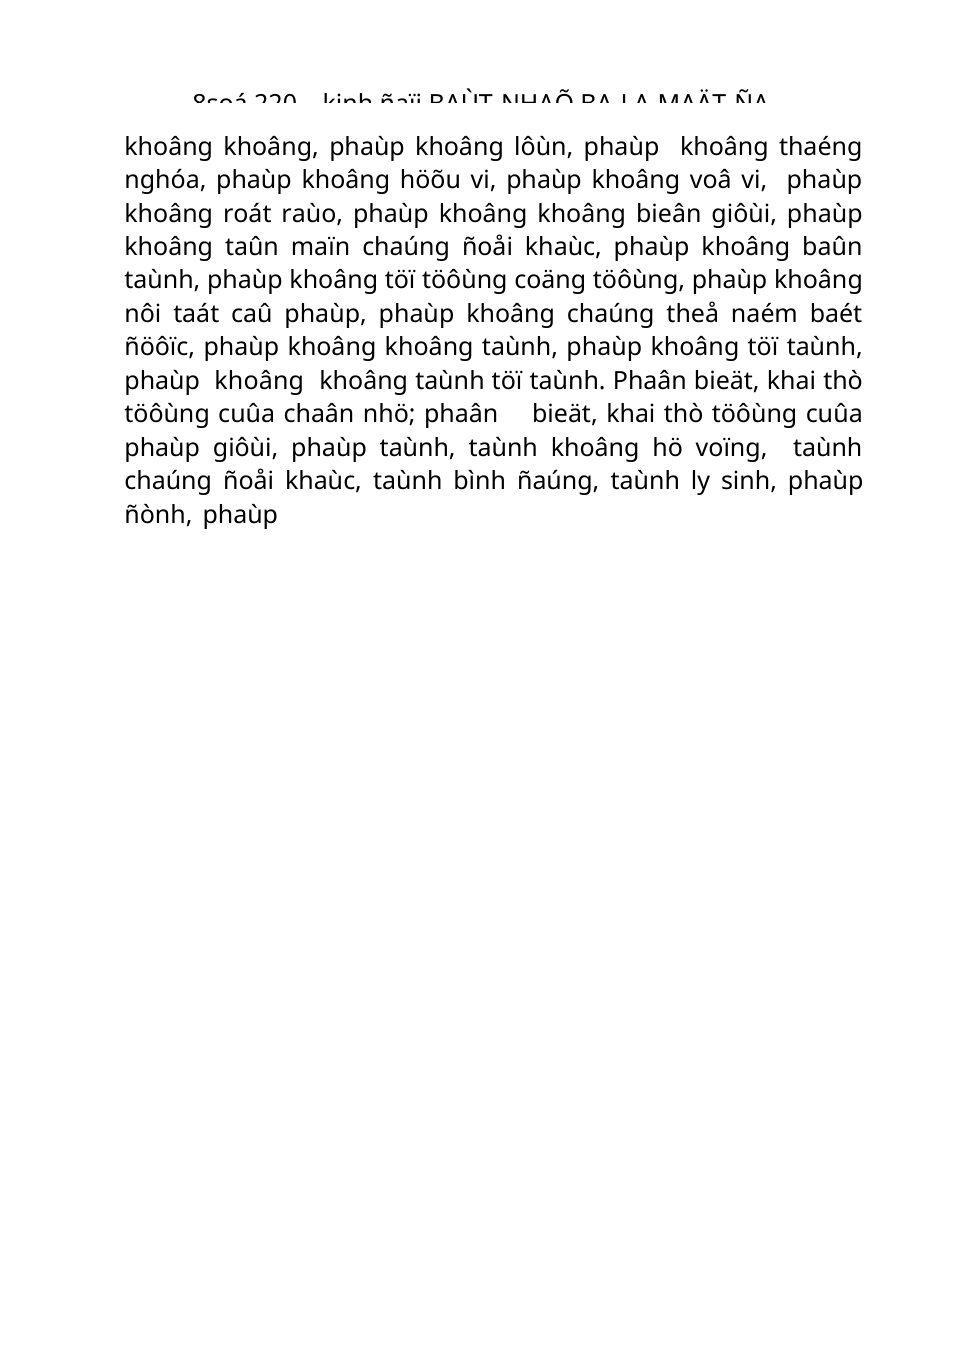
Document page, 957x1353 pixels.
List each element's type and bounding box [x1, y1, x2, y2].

text [124, 129, 863, 530]
